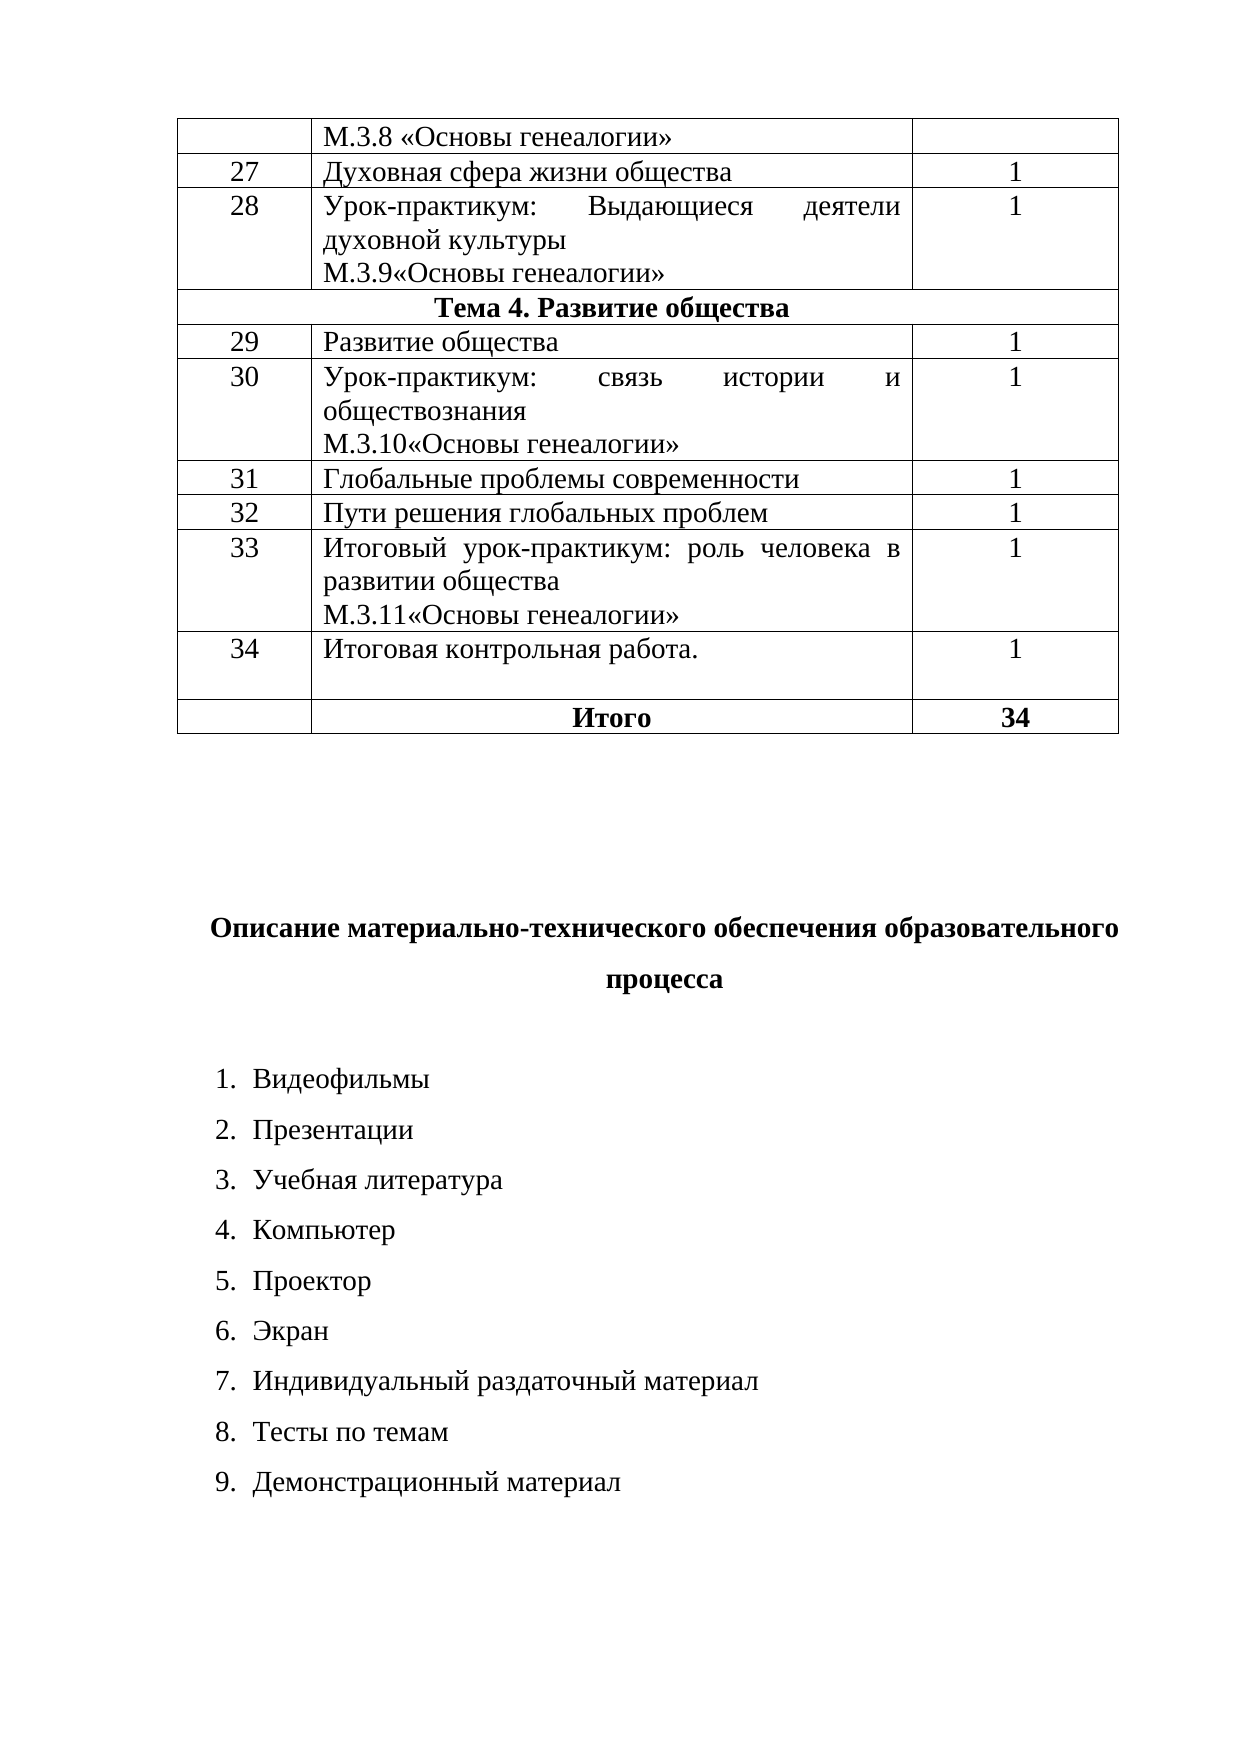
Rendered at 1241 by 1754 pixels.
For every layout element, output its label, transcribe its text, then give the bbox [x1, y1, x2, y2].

table_cell 34 [913, 700, 1118, 733]
table_cell Духовная сфера жизни общества [312, 154, 912, 187]
table_cell 26 [178, 119, 311, 153]
text Описание материально-технического обеспечения образовательного процесса [177, 911, 1152, 994]
table_cell [178, 290, 312, 323]
table_cell Итоговая контрольная работа. [312, 632, 912, 699]
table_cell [312, 119, 912, 153]
table_cell [178, 700, 311, 733]
table_cell Урок-практикум: Выдающиеся деятели духовной культуры М.3.9«Основы генеалогии» [312, 188, 912, 289]
table_cell 1 [913, 495, 1118, 529]
table_cell [912, 290, 1118, 323]
table_cell 1 [913, 632, 1118, 699]
table_cell 33 [178, 530, 311, 631]
list Учебная литература [215, 1162, 1152, 1196]
table_cell Развитие общества [312, 325, 912, 358]
list Индивидуальный раздаточный материал [215, 1363, 1152, 1397]
table_cell 1 [913, 461, 1118, 494]
list Проектор [215, 1263, 1152, 1296]
table_cell 1 [913, 530, 1118, 631]
list Видеофильмы [215, 1061, 1152, 1095]
table_cell Пути решения глобальных проблем [312, 495, 912, 529]
list Тесты по темам [215, 1414, 1152, 1447]
table_cell 34 [178, 632, 311, 699]
table_cell 27 [178, 154, 311, 187]
table_cell Урок-практикум: связь истории и обществознания М.3.10«Основы генеалогии» [312, 359, 912, 460]
table_cell 30 [178, 359, 311, 460]
table_cell 1 [913, 188, 1118, 289]
table_cell Итоговый урок-практикум: роль человека в развитии общества М.3.11«Основы генеалогии» [312, 530, 912, 631]
table_cell 31 [178, 461, 311, 494]
table_cell 28 [178, 188, 311, 289]
table_cell 29 [178, 325, 311, 358]
table_cell Глобальные проблемы современности [312, 461, 912, 494]
table_cell 1 [913, 359, 1118, 460]
table_cell 1 [913, 154, 1118, 187]
list Демонстрационный материал [215, 1464, 1152, 1497]
list Экран [215, 1313, 1152, 1347]
table_cell Тема 4. Развитие общества [312, 290, 912, 323]
table_cell 1 [913, 325, 1118, 358]
list Компьютер [215, 1212, 1152, 1246]
table_cell Итого [312, 700, 912, 733]
table_cell 1 [913, 119, 1118, 153]
table_cell 32 [178, 495, 311, 529]
list Презентации [215, 1112, 1152, 1145]
